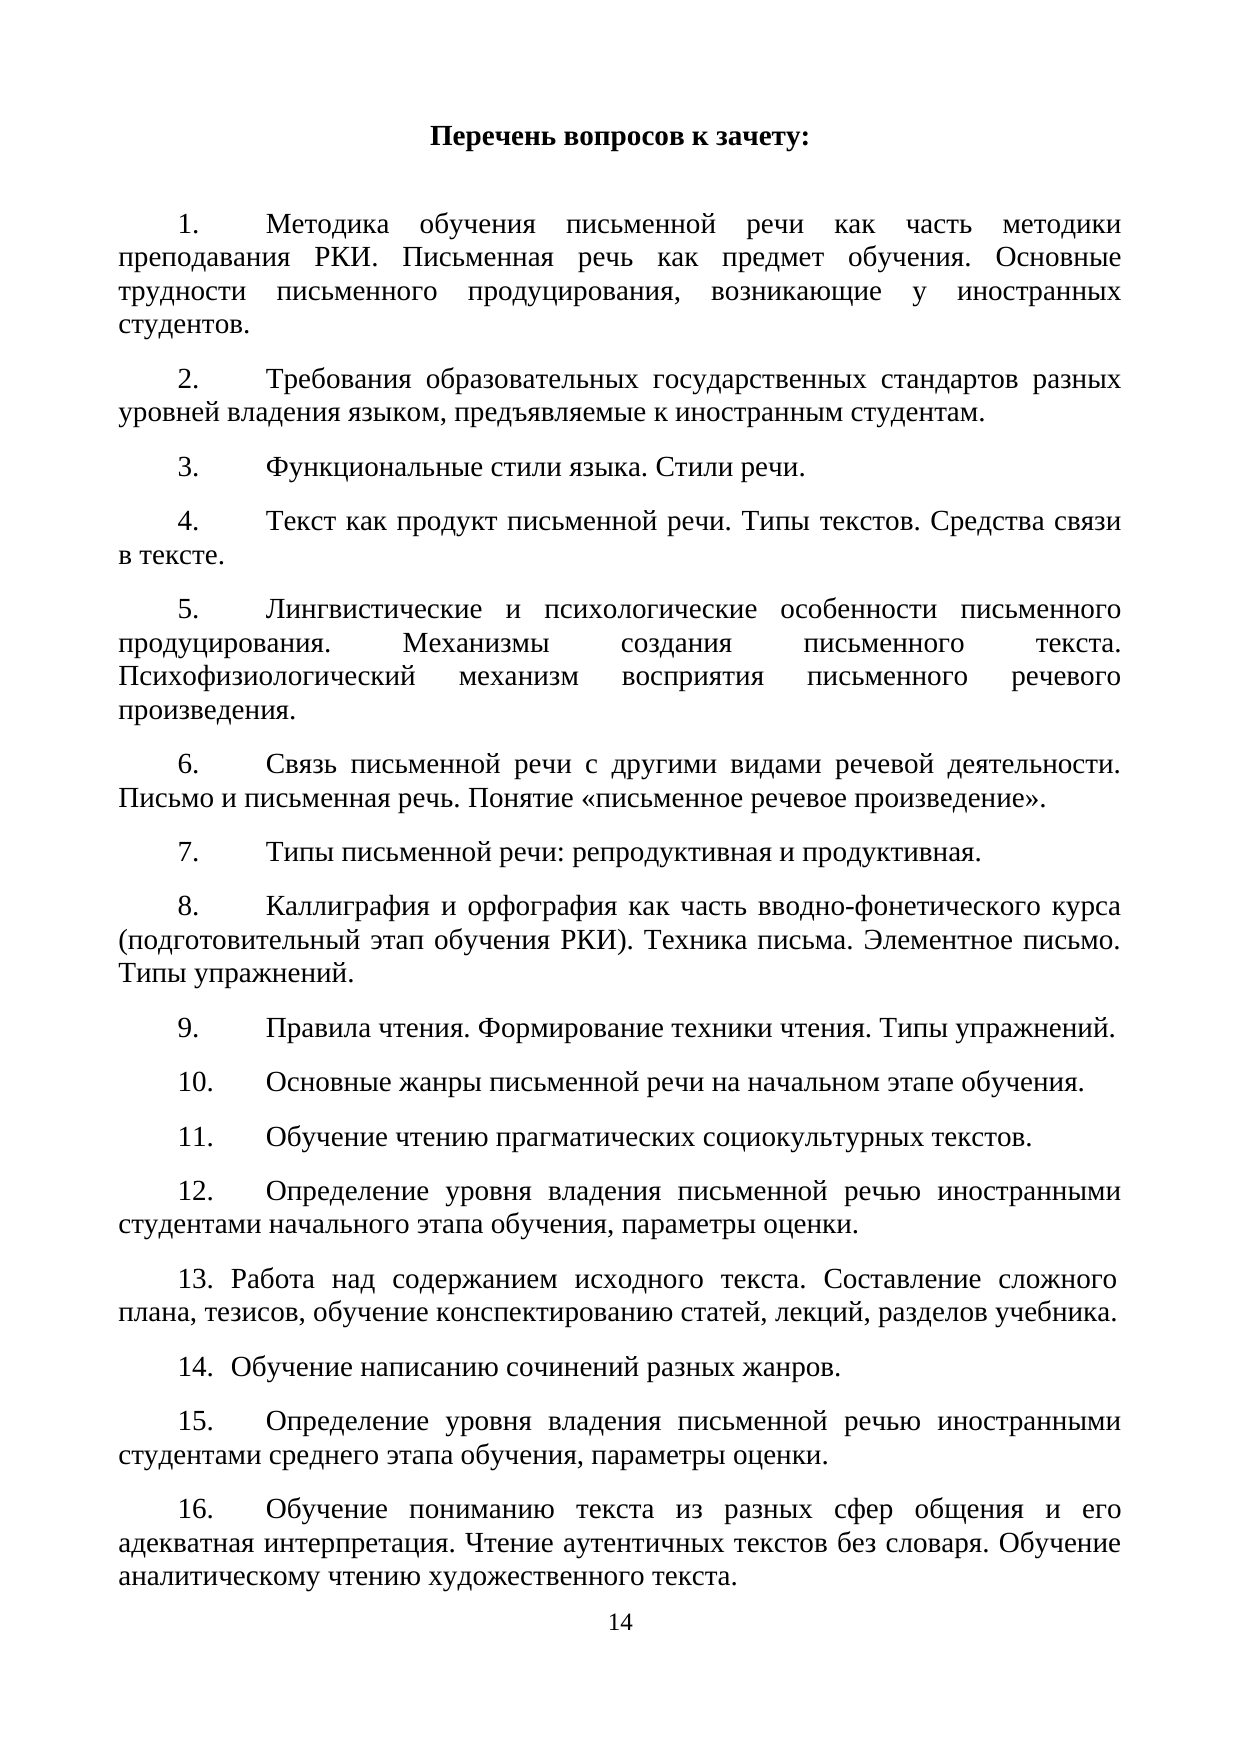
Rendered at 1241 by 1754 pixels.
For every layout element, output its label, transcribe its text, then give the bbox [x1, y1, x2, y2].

list Текст как продукт письменной речи. Типы текстов. Средства связи в тексте. [118, 503, 1122, 570]
list Определение уровня владения письменной речью иностранными студентами среднего этапа обучения, параметры оценки. [118, 1403, 1122, 1470]
list Каллиграфия и орфография как часть вводно-фонетического курса (подготовительный этап обучения РКИ). Техника письма. Элементное письмо. Типы упражнений. [118, 888, 1122, 989]
list Обучение чтению прагматических социокультурных текстов. [177, 1119, 1122, 1152]
list Основные жанры письменной речи на начальном этапе обучения. [177, 1064, 1122, 1098]
text Перечень вопросов к зачету: [118, 118, 1122, 152]
list Связь письменной речи с другими видами речевой деятельности. Письмо и письменная речь. Понятие «письменное речевое произведение». [118, 746, 1122, 813]
list Методика обучения письменной речи как часть методики преподавания РКИ. Письменная речь как предмет обучения. Основные трудности письменного продуцирования, возникающие у иностранных студентов. [118, 206, 1122, 340]
list Лингвистические и психологические особенности письменного продуцирования. Механизмы создания письменного текста. Психофизиологический механизм восприятия письменного речевого произведения. [118, 591, 1122, 725]
list Требования образовательных государственных стандартов разных уровней владения языком, предъявляемые к иностранным студентам. [118, 361, 1122, 428]
list Обучение написанию сочинений разных жанров. [118, 1349, 1118, 1382]
list Типы письменной речи: репродуктивная и продуктивная. [118, 834, 1122, 868]
list Правила чтения. Формирование техники чтения. Типы упражнений. [118, 1010, 1122, 1043]
list Определение уровня владения письменной речью иностранными студентами начального этапа обучения, параметры оценки. [118, 1173, 1122, 1240]
list Работа над содержанием исходного текста. Составление сложного плана, тезисов, обучение конспектированию статей, лекций, разделов учебника. [118, 1261, 1118, 1328]
list Функциональные стили языка. Стили речи. [118, 449, 1122, 482]
list Обучение пониманию текста из разных сфер общения и его адекватная интерпретация. Чтение аутентичных текстов без словаря. Обучение аналитическому чтению художественного текста. [118, 1491, 1122, 1592]
